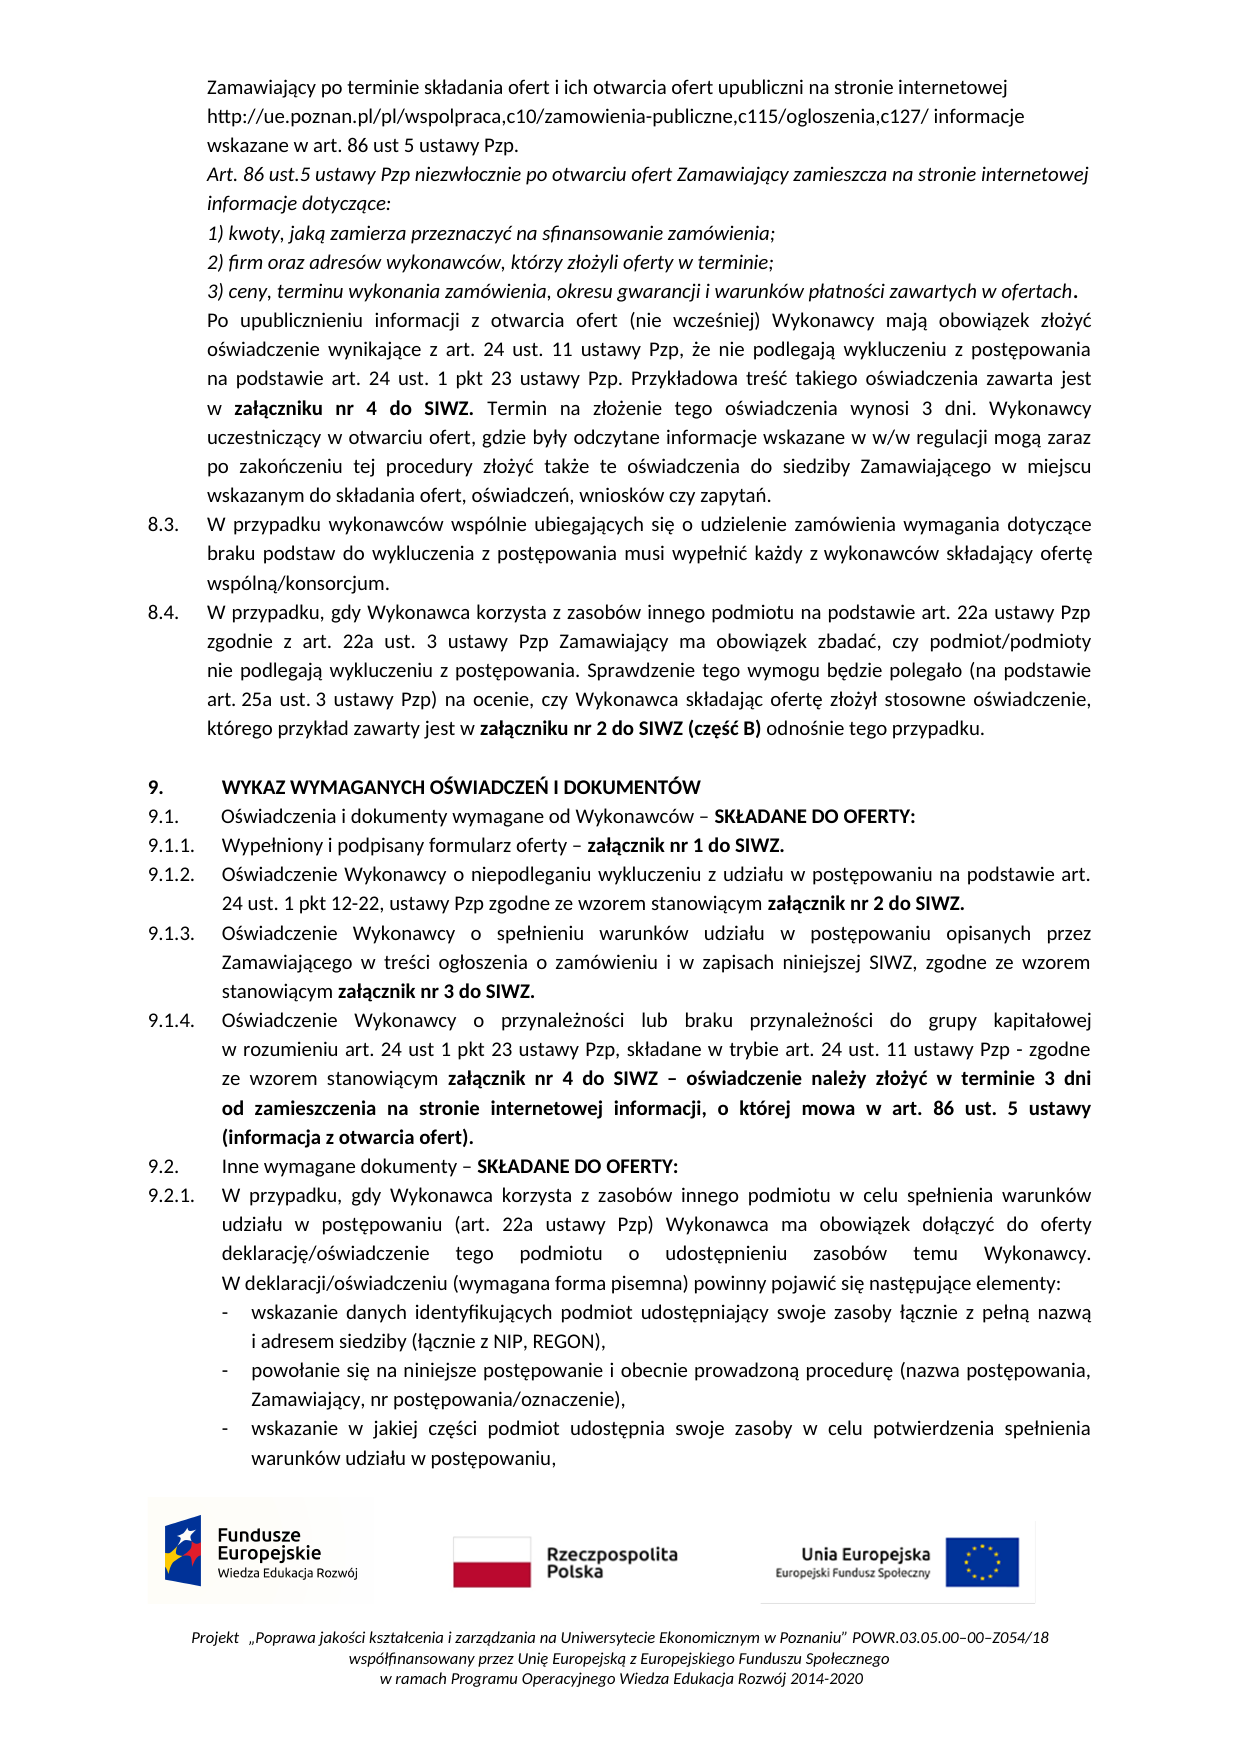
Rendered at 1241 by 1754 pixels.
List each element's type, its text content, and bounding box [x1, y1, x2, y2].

text Art. 86 ust.5 ustawy Pzp niezwłocznie po otwarciu ofert Zamawiający zamieszcza na stronie internetowej informacje dotyczące: [207, 161, 1093, 216]
list W przypadku, gdy Wykonawca korzysta z zasobów innego podmiotu na podstawie art. 22a ustawy Pzp zgodnie z art. 22a ust. 3 ustawy Pzp Zamawiający ma obowiązek zbadać, czy podmiot/podmioty nie podlegają wykluczeniu z postępowania. Sprawdzenie tego wymogu będzie polegało (na podstawie art. 25a ust. 3 ustawy Pzp) na ocenie, czy Wykonawca składając ofertę złożył stosowne oświadczenie, którego przykład zawarty jest w załączniku nr 2 do SIWZ (część B) odnośnie tego przypadku. [148, 599, 1093, 741]
text - wskazanie w jakiej części podmiot udostępnia swoje zasoby w celu potwierdzenia spełnienia warunków udziału w postępowaniu, [222, 1416, 1093, 1470]
picture [760, 1521, 1036, 1604]
text Zamawiający po terminie składania ofert i ich otwarcia ofert upubliczni na stronie internetowej http://ue.poznan.pl/pl/wspolpraca,c10/zamowienia-publiczne,c115/ogloszenia,c127/ informacje wskazane w art. 86 ust 5 ustawy Pzp. [148, 74, 1093, 158]
list Oświadczenie Wykonawcy o spełnieniu warunków udziału w postępowaniu opisanych przez Zamawiającego w treści ogłoszenia o zamówieniu i w zapisach niniejszej SIWZ, zgodne ze wzorem stanowiącym załącznik nr 3 do SIWZ. [148, 920, 1093, 1003]
text 2) firm oraz adresów wykonawców, którzy złożyli oferty w terminie; [207, 249, 1093, 274]
text Po upublicznieniu informacji z otwarcia ofert (nie wcześniej) Wykonawcy mają obowiązek złożyć oświadczenie wynikające z art. 24 ust. 11 ustawy Pzp, że nie podlegają wykluczeniu z postępowania na podstawie art. 24 ust. 1 pkt 23 ustawy Pzp. Przykładowa treść takiego oświadczenia zawarta jest w załączniku nr 4 do SIWZ. Termin na złożenie tego oświadczenia wynosi 3 dni. Wykonawcy uczestniczący w otwarciu ofert, gdzie były odczytane informacje wskazane w w/w regulacji mogą zaraz po zakończeniu tej procedury złożyć także te oświadczenia do siedziby Zamawiającego w miejscu wskazanym do składania ofert, oświadczeń, wniosków czy zapytań. [207, 307, 1093, 508]
text 3) ceny, terminu wykonania zamówienia, okresu gwarancji i warunków płatności zawartych w ofertach. [207, 278, 1093, 303]
list Oświadczenia i dokumenty wymagane od Wykonawców – SKŁADANE DO OFERTY: [148, 803, 1093, 828]
list Oświadczenie Wykonawcy o przynależności lub braku przynależności do grupy kapitałowej w rozumieniu art. 24 ust 1 pkt 23 ustawy Pzp, składane w trybie art. 24 ust. 11 ustawy Pzp - zgodne ze wzorem stanowiącym załącznik nr 4 do SIWZ – oświadczenie należy złożyć w terminie 3 dni od zamieszczenia na stronie internetowej informacji, o której mowa w art. 86 ust. 5 ustawy (informacja z otwarcia ofert). [148, 1007, 1093, 1149]
text - wskazanie danych identyfikujących podmiot udostępniający swoje zasoby łącznie z pełną nazwą i adresem siedziby (łącznie z NIP, REGON), [222, 1299, 1093, 1353]
picture [436, 1521, 694, 1604]
list Inne wymagane dokumenty – SKŁADANE DO OFERTY: [148, 1153, 1093, 1178]
list WYKAZ WYMAGANYCH OŚWIADCZEŃ I DOKUMENTÓW [148, 774, 1093, 799]
list Oświadczenie Wykonawcy o niepodleganiu wykluczeniu z udziału w postępowaniu na podstawie art. 24 ust. 1 pkt 12-22, ustawy Pzp zgodne ze wzorem stanowiącym załącznik nr 2 do SIWZ. [148, 861, 1093, 916]
list W przypadku wykonawców wspólnie ubiegających się o udzielenie zamówienia wymagania dotyczące braku podstaw do wykluczenia z postępowania musi wypełnić każdy z wykonawców składający ofertę wspólną/konsorcjum. [148, 511, 1093, 595]
list Wypełniony i podpisany formularz oferty – załącznik nr 1 do SIWZ. [148, 832, 1093, 858]
picture [147, 1497, 375, 1604]
text 1) kwoty, jaką zamierza przeznaczyć na sfinansowanie zamówienia; [207, 220, 1093, 245]
text - powołanie się na niniejsze postępowanie i obecnie prowadzoną procedurę (nazwa postępowania, Zamawiający, nr postępowania/oznaczenie), [222, 1357, 1093, 1412]
text 9.2.1. W przypadku, gdy Wykonawca korzysta z zasobów innego podmiotu w celu spełnienia warunków udziału w postępowaniu (art. 22a ustawy Pzp) Wykonawca ma obowiązek dołączyć do oferty deklarację/oświadczenie tego podmiotu o udostępnieniu zasobów temu Wykonawcy. W deklaracji/oświadczeniu (wymagana forma pisemna) powinny pojawić się następujące elementy: [148, 1182, 1093, 1295]
